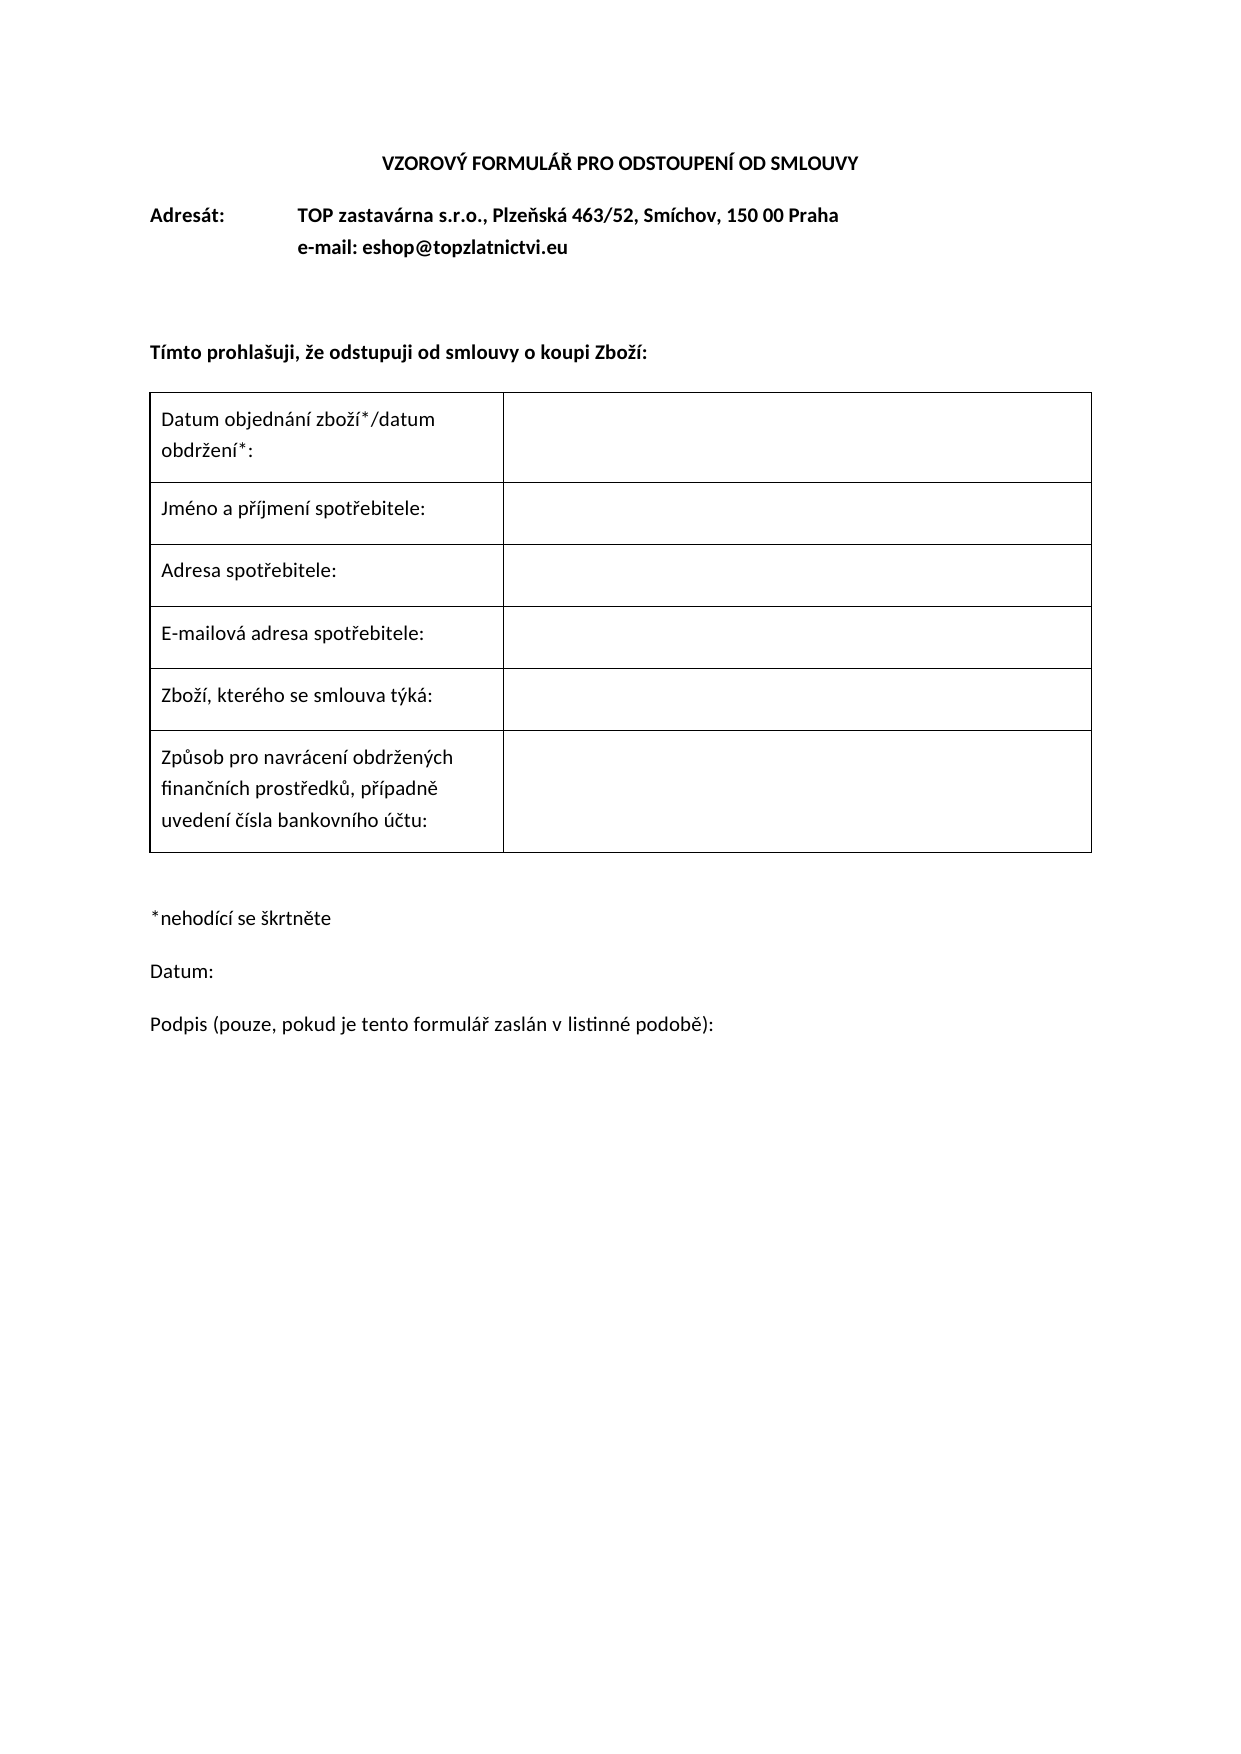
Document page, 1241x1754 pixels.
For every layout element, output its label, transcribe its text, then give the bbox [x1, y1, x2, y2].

text *nehodící se škrtněte [150, 906, 1090, 931]
text Adresát: TOP zastavárna s.r.o., Plzeňská 463/52, Smíchov, 150 00 Praha e-mail: eshop@topzlatnictvi.eu [150, 203, 1090, 260]
text VZOROVý Formulář pro odstoupení od Smlouvy [150, 150, 1090, 175]
table_cell Zboží, kterého se smlouva týká: [151, 669, 503, 730]
text Tímto prohlašuji, že odstupuji od smlouvy o koupi Zboží: [150, 339, 1090, 365]
table_header Datum objednání zboží*/datum obdržení*: [151, 393, 503, 482]
text Podpis (pouze, pokud je tento formulář zaslán v listinné podobě): [150, 1011, 1090, 1036]
table_cell Adresa spotřebitele: [151, 545, 503, 606]
table_cell [504, 607, 1091, 668]
text Datum: [150, 958, 1090, 983]
table_cell [504, 483, 1091, 544]
table_cell [504, 545, 1091, 606]
table_cell [504, 731, 1091, 852]
table_header [504, 393, 1091, 482]
table_cell Jméno a příjmení spotřebitele: [151, 483, 503, 544]
table_cell Způsob pro navrácení obdržených finančních prostředků, případně uvedení čísla bankovního účtu: [151, 731, 503, 852]
table_cell [504, 669, 1091, 730]
table_cell E-mailová adresa spotřebitele: [151, 607, 503, 668]
